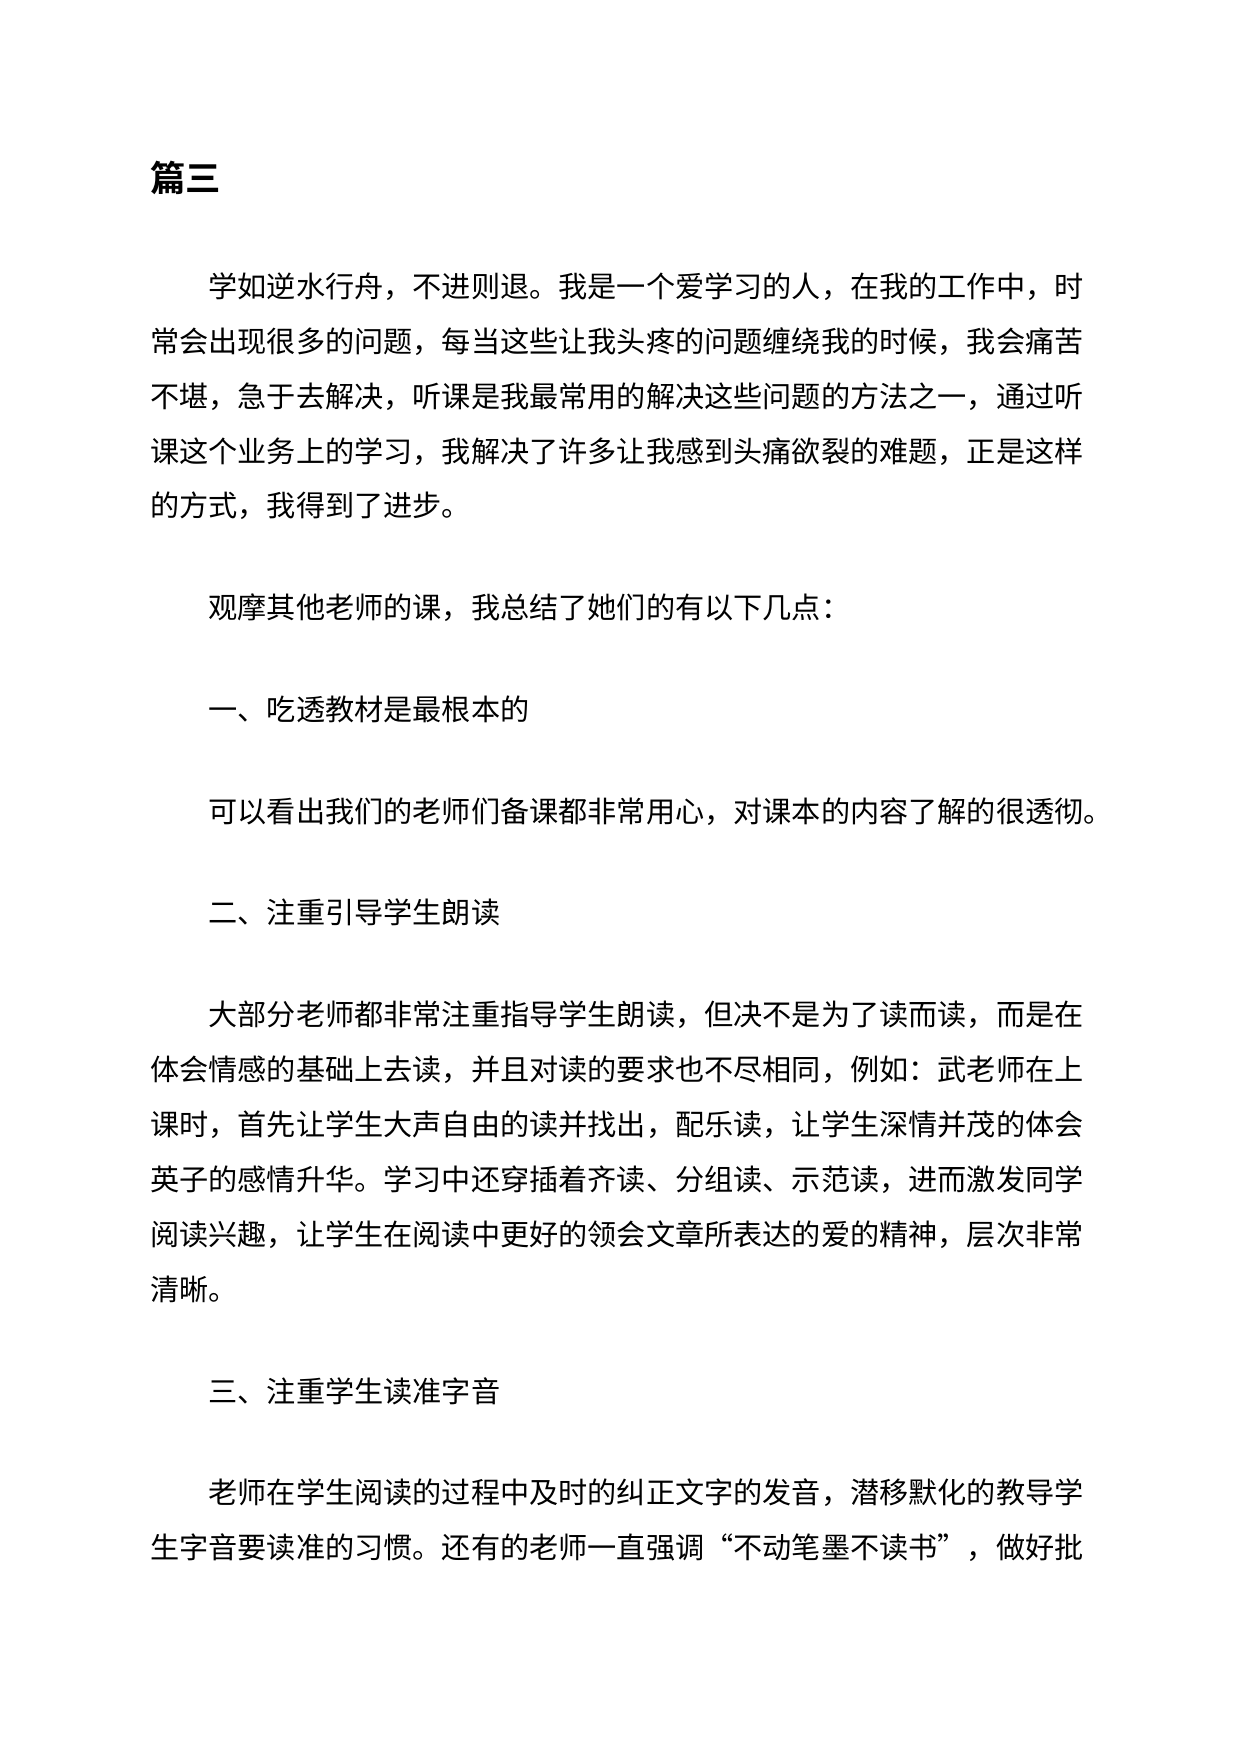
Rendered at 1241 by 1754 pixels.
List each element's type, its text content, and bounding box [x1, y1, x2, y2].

text 大部分老师都非常注重指导学生朗读，但决不是为了读而读，而是在体会情感的基础上去读，并且对读的要求也不尽相同，例如：武老师在上课时，首先让学生大声自由的读并找出，配乐读，让学生深情并茂的体会英子的感情升华。学习中还穿插着齐读、分组读、示范读，进而激发同学阅读兴趣，让学生在阅读中更好的领会文章所表达的爱的精神，层次非常清晰。 [150, 992, 1090, 1309]
text 二、注重引导学生朗读 [150, 890, 1090, 932]
text 可以看出我们的老师们备课都非常用心，对课本的内容了解的很透彻。 [150, 788, 1090, 831]
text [150, 1470, 1090, 1567]
text 学如逆水行舟，不进则退。我是一个爱学习的人，在我的工作中，时常会出现很多的问题，每当这些让我头疼的问题缠绕我的时候，我会痛苦不堪，急于去解决，听课是我最常用的解决这些问题的方法之一，通过听课这个业务上的学习，我解决了许多让我感到头痛欲裂的难题，正是这样的方式，我得到了进步。 [150, 263, 1090, 525]
text 观摩其他老师的课，我总结了她们的有以下几点： [150, 585, 1090, 627]
text 三、注重学生读准字音 [150, 1368, 1090, 1410]
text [150, 150, 1090, 201]
text 一、吃透教材是最根本的 [150, 687, 1090, 729]
